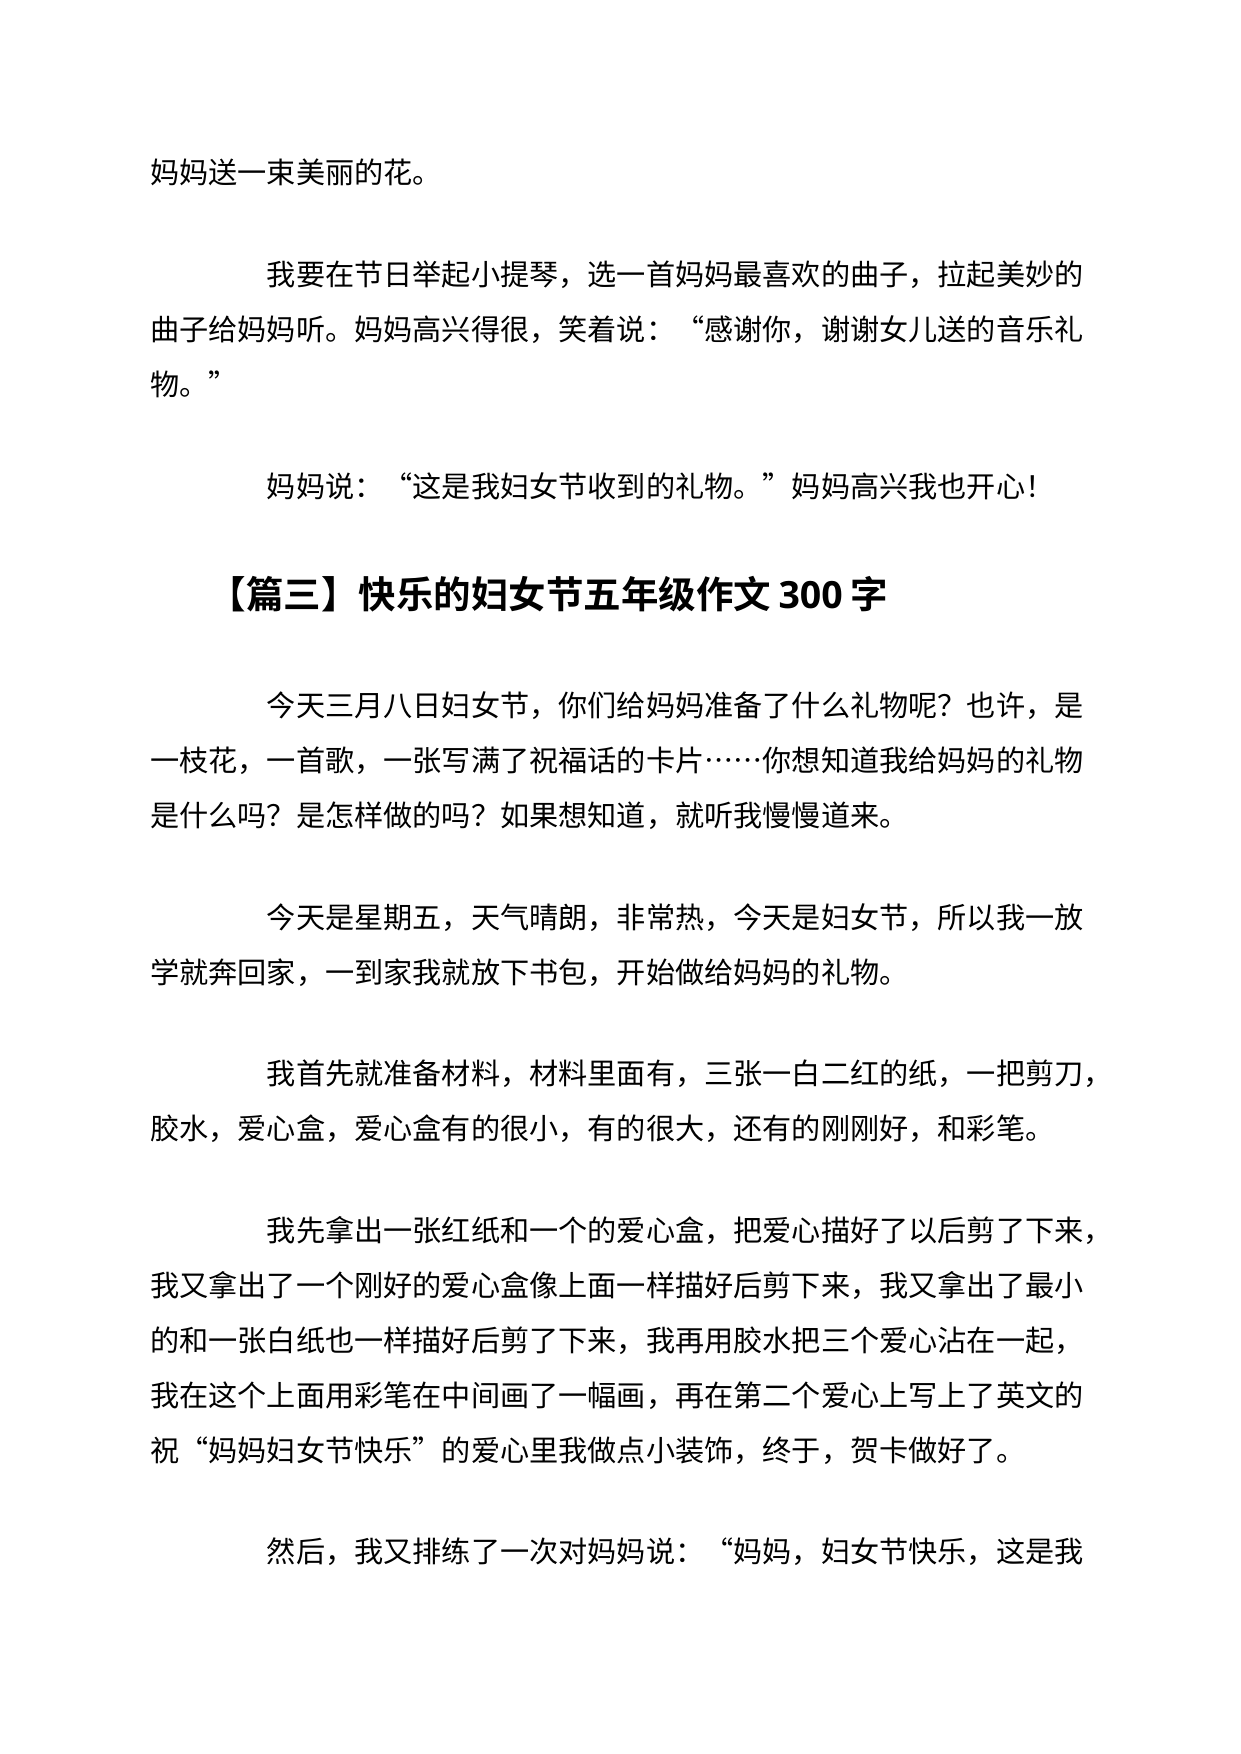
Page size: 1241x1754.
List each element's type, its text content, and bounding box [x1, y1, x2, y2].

text 今天三月八日妇女节，你们给妈妈准备了什么礼物呢？也许，是一枝花，一首歌，一张写满了祝福话的卡片……你想知道我给妈妈的礼物是什么吗？是怎样做的吗？如果想知道，就听我慢慢道来。 [150, 683, 1090, 835]
text 我先拿出一张红纸和一个的爱心盒，把爱心描好了以后剪了下来，我又拿出了一个刚好的爱心盒像上面一样描好后剪下来，我又拿出了最小的和一张白纸也一样描好后剪了下来，我再用胶水把三个爱心沾在一起，我在这个上面用彩笔在中间画了一幅画，再在第二个爱心上写上了英文的祝“妈妈妇女节快乐”的爱心里我做点小装饰，终于，贺卡做好了。 [150, 1208, 1090, 1469]
text 【篇三】快乐的妇女节五年级作文300字 [150, 565, 1090, 619]
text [150, 150, 1090, 192]
text 我要在节日举起小提琴，选一首妈妈最喜欢的曲子，拉起美妙的曲子给妈妈听。妈妈高兴得很，笑着说：“感谢你，谢谢女儿送的音乐礼物。” [150, 252, 1090, 404]
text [150, 1529, 1090, 1571]
text 我首先就准备材料，材料里面有，三张一白二红的纸，一把剪刀，胶水，爱心盒，爱心盒有的很小，有的很大，还有的刚刚好，和彩笔。 [150, 1051, 1090, 1148]
text 妈妈说：“这是我妇女节收到的礼物。”妈妈高兴我也开心！ [150, 463, 1090, 506]
text 今天是星期五，天气晴朗，非常热，今天是妇女节，所以我一放学就奔回家，一到家我就放下书包，开始做给妈妈的礼物。 [150, 894, 1090, 991]
